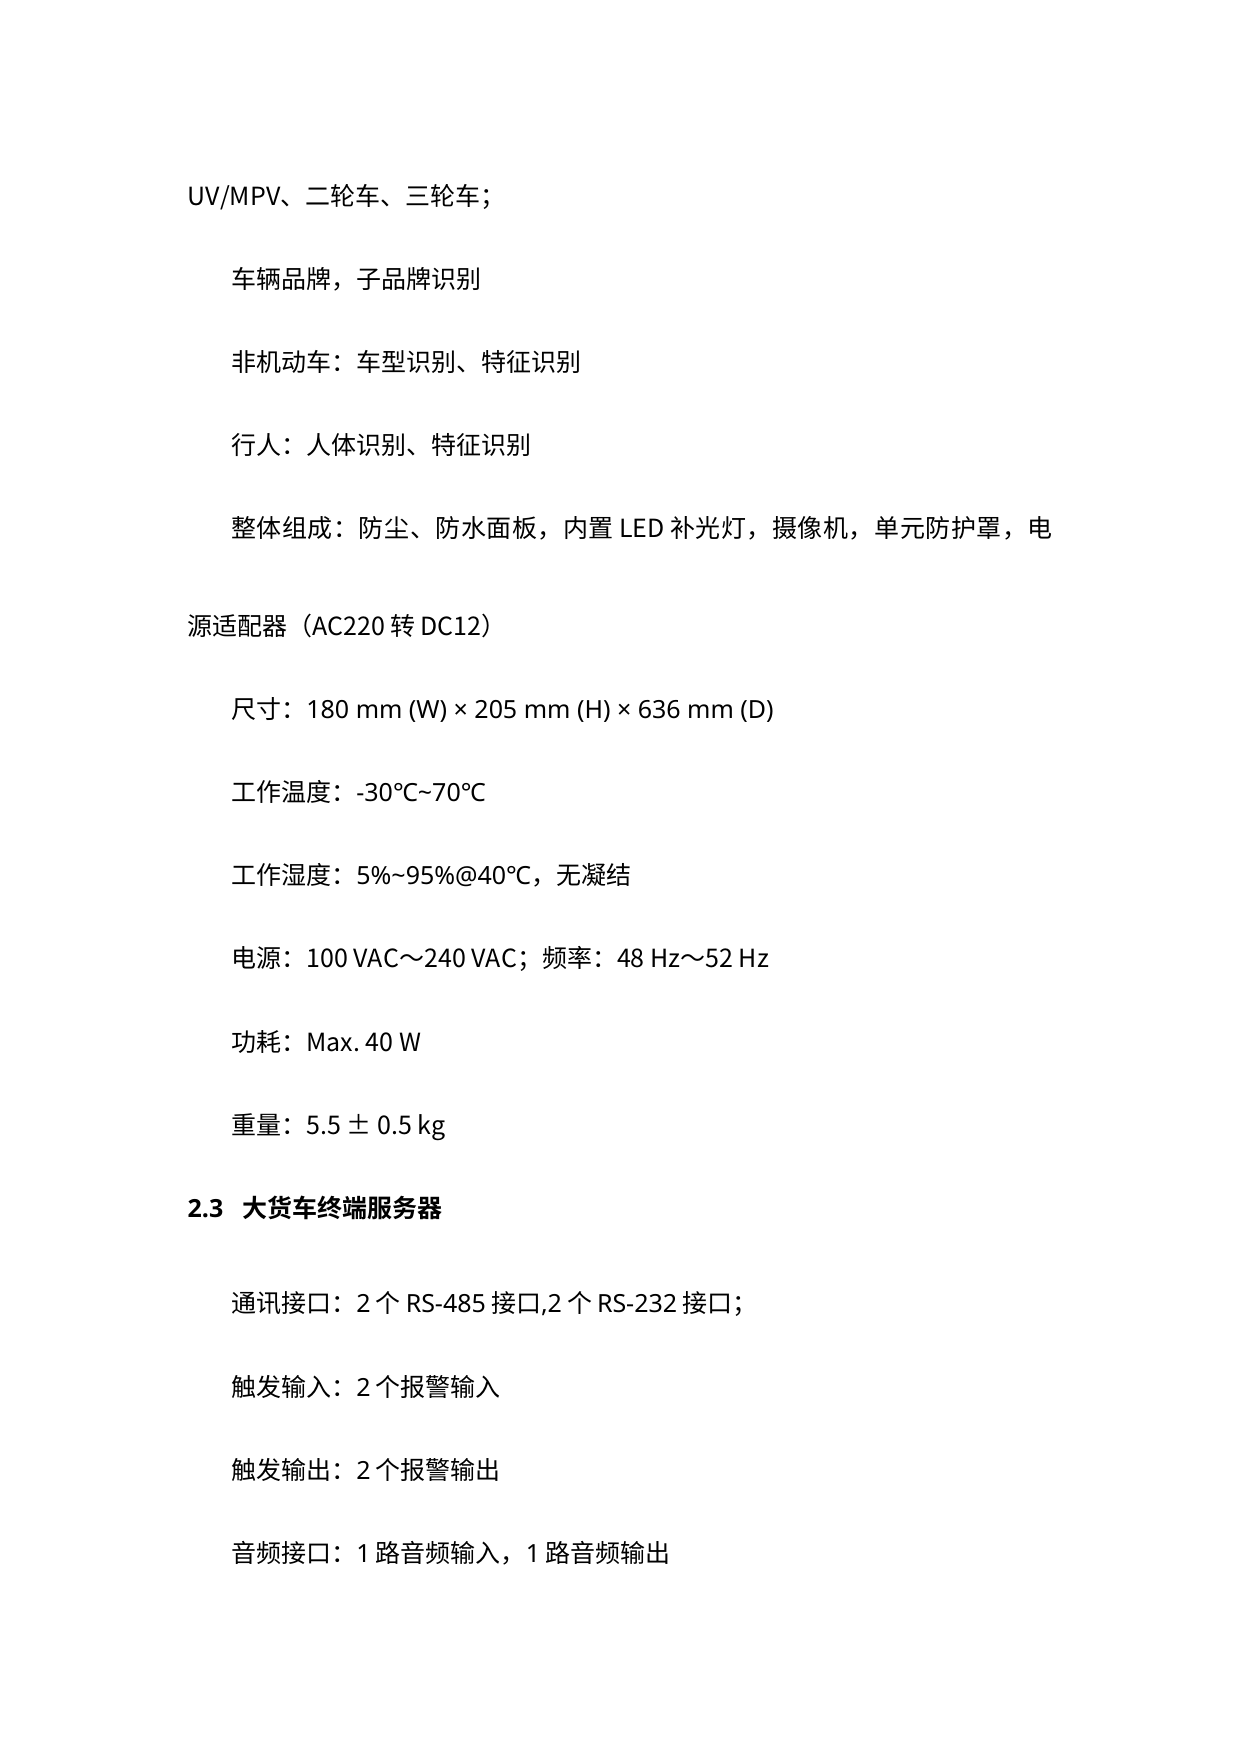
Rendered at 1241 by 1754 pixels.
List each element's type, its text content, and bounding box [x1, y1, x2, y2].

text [187, 162, 1053, 227]
text 2.3 大货车终端服务器 [187, 1174, 1053, 1239]
text 整体组成：防尘、防水面板，内置LED补光灯，摄像机，单元防护罩，电源适配器（AC220转DC12） [187, 494, 1053, 657]
text 电源：100 VAC～240 VAC；频率：48 Hz～52 Hz [187, 924, 1053, 989]
text 重量：5.5 ± 0.5 kg [187, 1091, 1053, 1156]
text 工作湿度：5%~95%@40℃，无凝结 [187, 841, 1053, 906]
text 尺寸：180 mm (W) × 205 mm (H) × 636 mm (D) [187, 675, 1053, 740]
text 功耗：Max. 40 W [187, 1008, 1053, 1073]
text 工作温度：-30℃~70℃ [187, 758, 1053, 823]
text 触发输入：2个报警输入 [187, 1353, 1053, 1418]
text 非机动车：车型识别、特征识别 [187, 328, 1053, 393]
text 车辆品牌，子品牌识别 [187, 245, 1053, 310]
text 触发输出：2个报警输出 [187, 1436, 1053, 1501]
text 行人：人体识别、特征识别 [187, 411, 1053, 476]
text 通讯接口：2个RS-485接口,2个RS-232接口； [187, 1269, 1053, 1334]
text 音频接口：1路音频输入，1路音频输出 [187, 1519, 1053, 1584]
